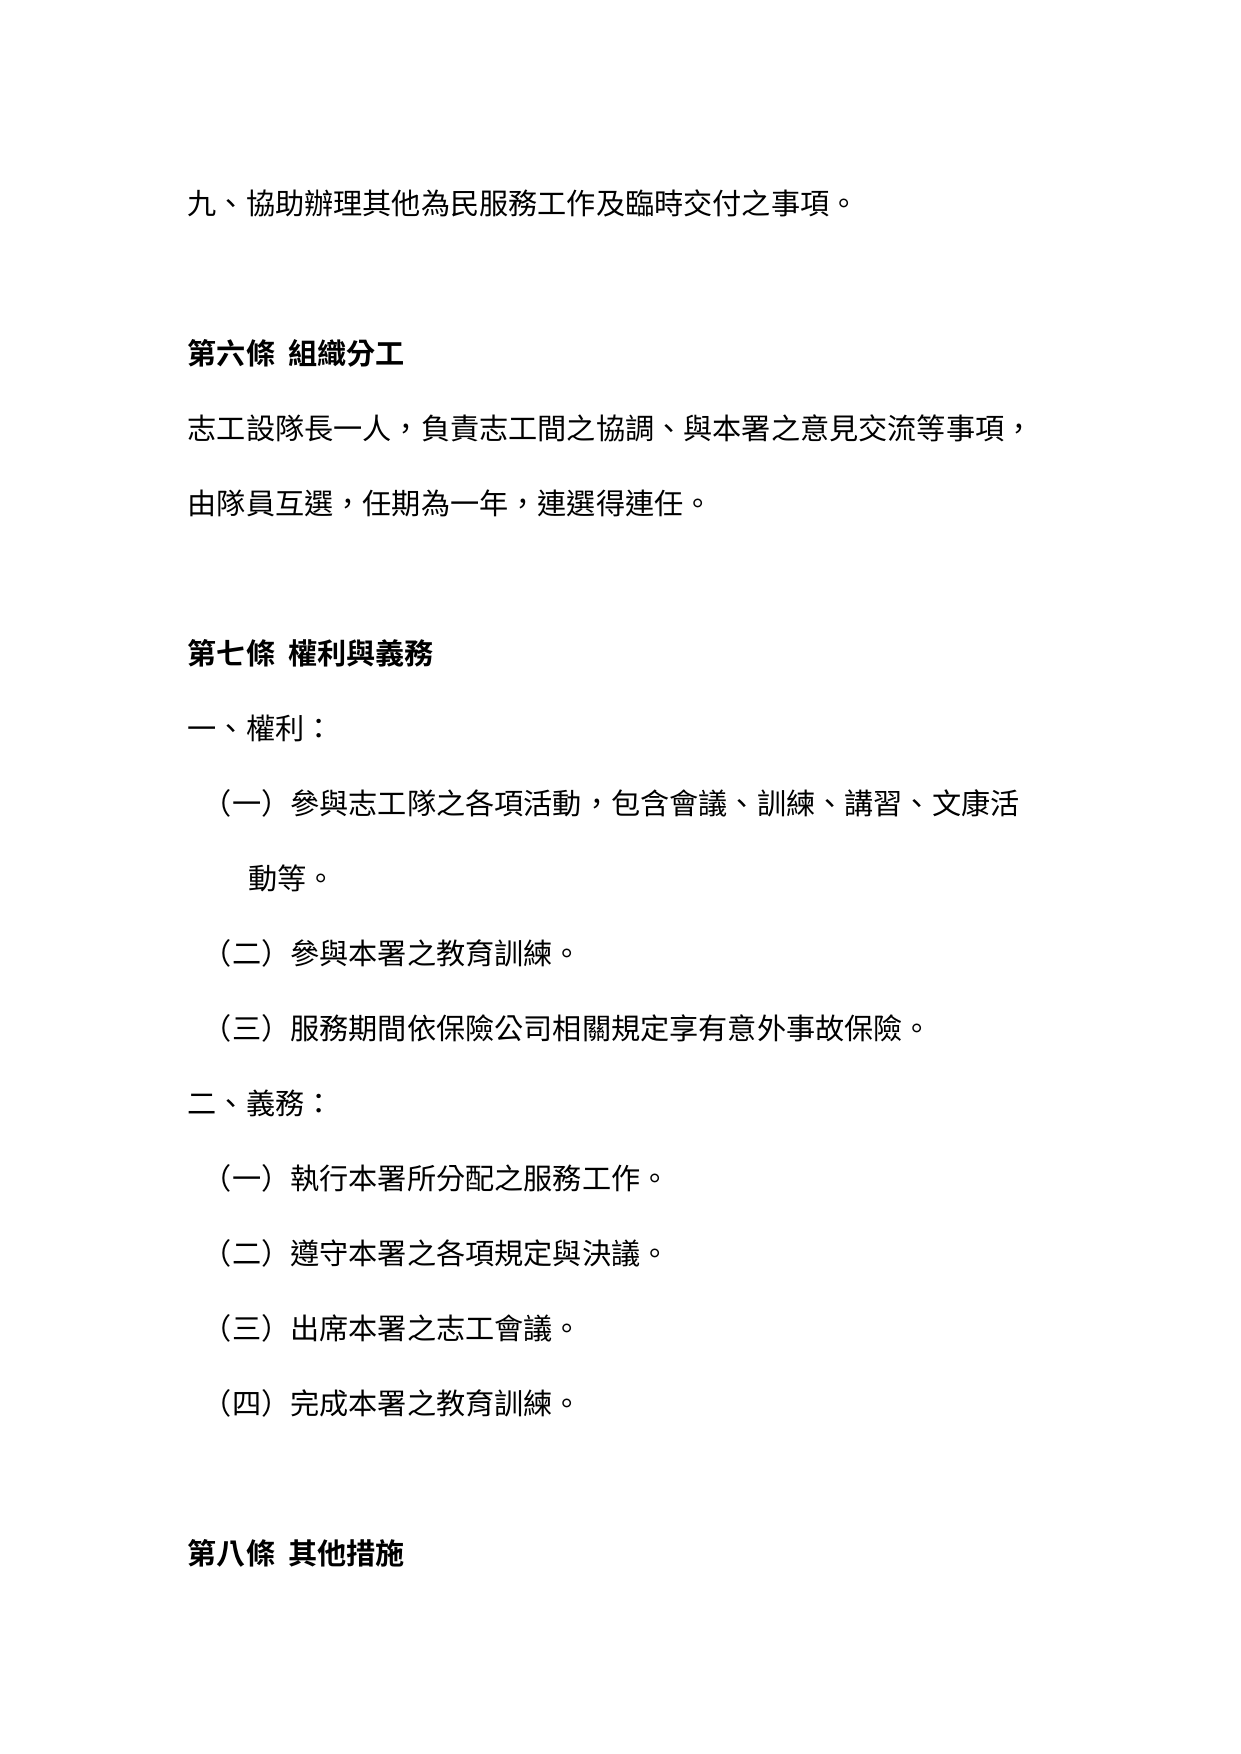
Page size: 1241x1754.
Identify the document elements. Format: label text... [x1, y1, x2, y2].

text （四）完成本署之教育訓練。 [187, 1364, 1053, 1439]
text 志工設隊長一人，負責志工間之協調、與本署之意見交流等事項，由隊員互選，任期為一年，連選得連任。 [187, 389, 1053, 539]
text 第七條 權利與義務 [187, 614, 1053, 689]
text 九、協助辦理其他為民服務工作及臨時交付之事項。 [187, 164, 1053, 239]
text （二）參與本署之教育訓練。 [187, 914, 1053, 989]
text （一）執行本署所分配之服務工作。 [187, 1139, 1053, 1214]
text 二、義務： [187, 1064, 1053, 1139]
text （二）遵守本署之各項規定與決議。 [187, 1214, 1053, 1289]
text 一、權利： [187, 689, 1053, 764]
text （一）參與志工隊之各項活動，包含會議、訓練、講習、文康活 [187, 764, 1053, 839]
text （三）出席本署之志工會議。 [187, 1289, 1053, 1364]
text 第六條 組織分工 [187, 314, 1053, 389]
text 動等。 [187, 839, 1053, 914]
text （三）服務期間依保險公司相關規定享有意外事故保險。 [187, 989, 1053, 1064]
text 第八條 其他措施 [187, 1514, 1053, 1589]
